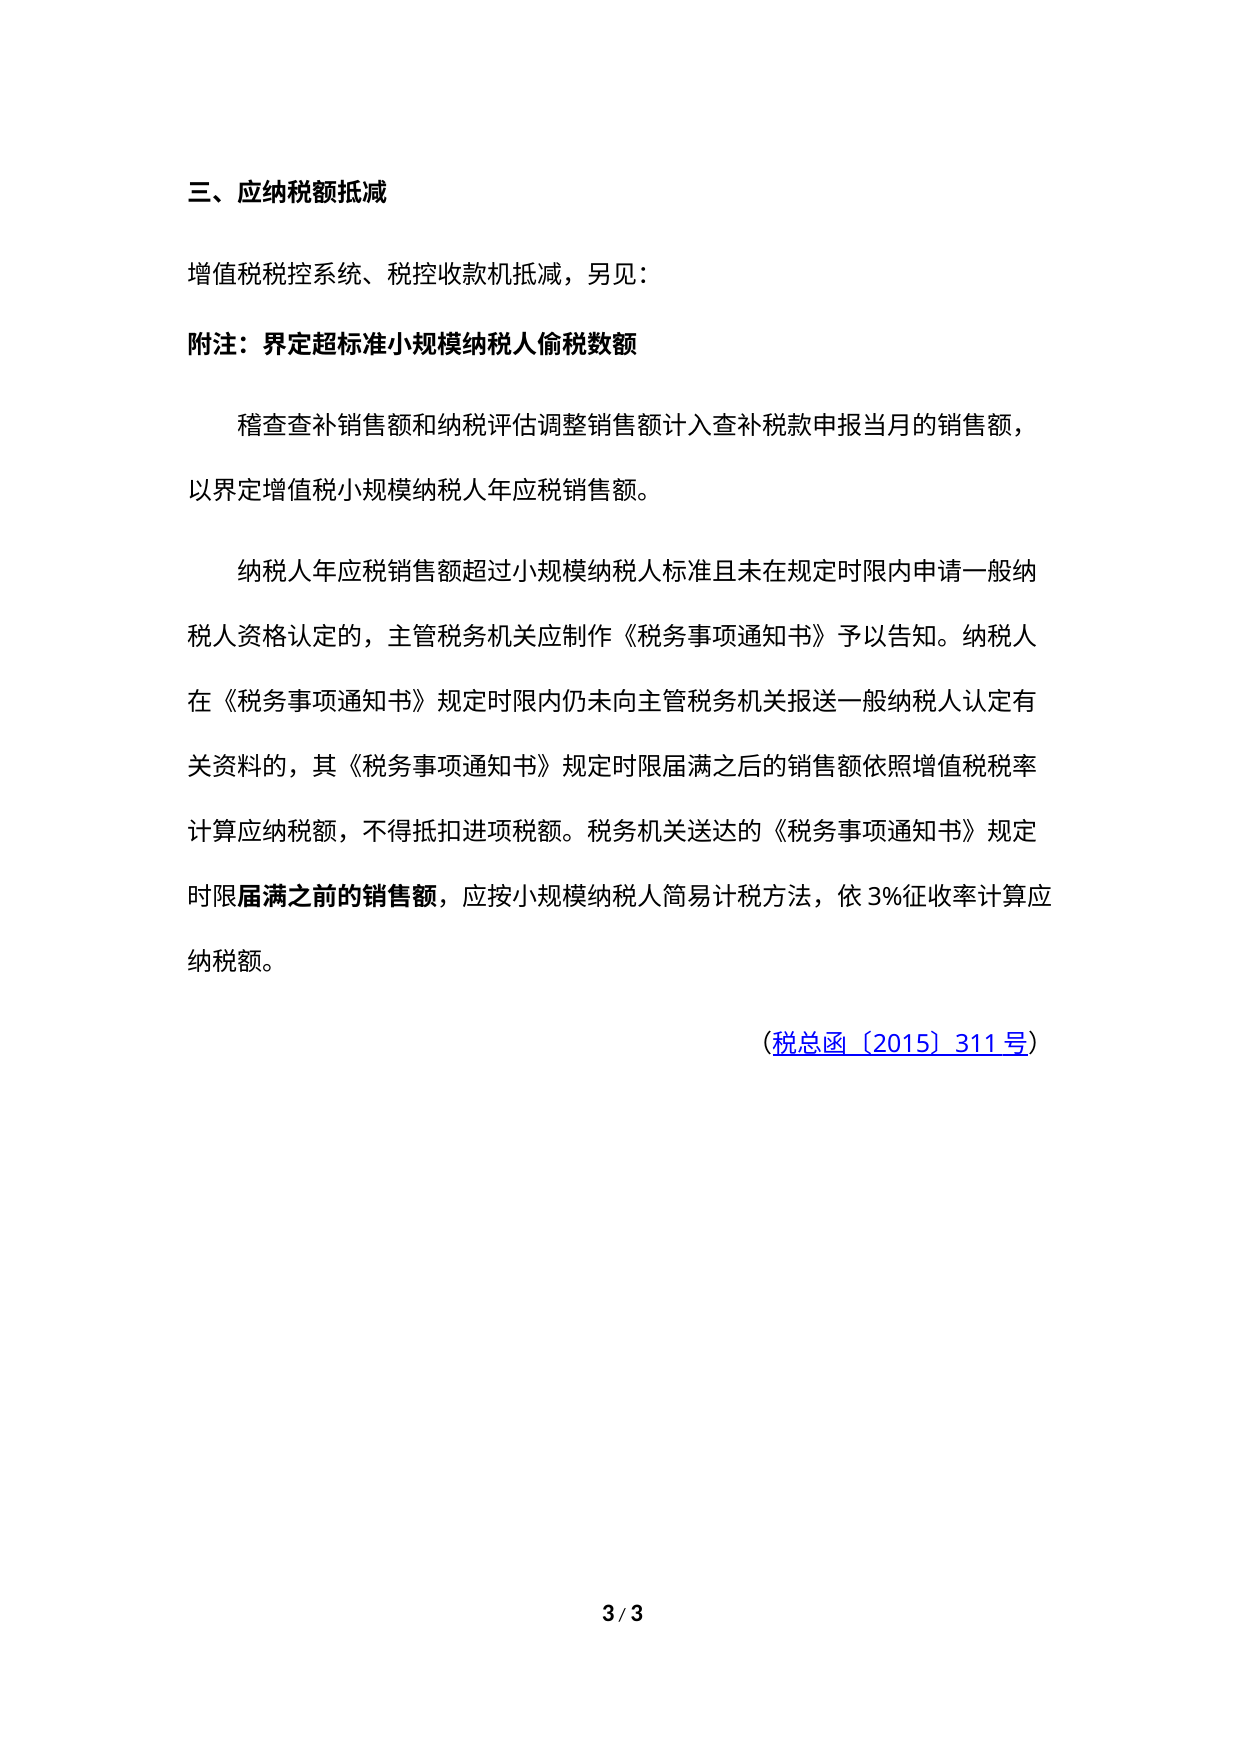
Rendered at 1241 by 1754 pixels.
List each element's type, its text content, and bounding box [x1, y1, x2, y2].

text 稽查查补销售额和纳税评估调整销售额计入查补税款申报当月的销售额，以界定增值税小规模纳税人年应税销售额。 [187, 391, 1053, 521]
text （税总函〔2015〕311号） [187, 1009, 1053, 1074]
text 增值税税控系统、税控收款机抵减，另见： [187, 240, 1053, 305]
subtitle 三、应纳税额抵减 [187, 158, 1053, 223]
subtitle 附注：界定超标准小规模纳税人偷税数额 [187, 310, 1053, 375]
text 纳税人年应税销售额超过小规模纳税人标准且未在规定时限内申请一般纳税人资格认定的，主管税务机关应制作《税务事项通知书》予以告知。纳税人在《税务事项通知书》规定时限内仍未向主管税务机关报送一般纳税人认定有关资料的，其《税务事项通知书》规定时限届满之后的销售额依照增值税税率计算应纳税额，不得抵扣进项税额。税务机关送达的《税务事项通知书》规定时限届满之前的销售额，应按小规模纳税人简易计税方法，依3%征收率计算应纳税额。 [187, 537, 1053, 992]
